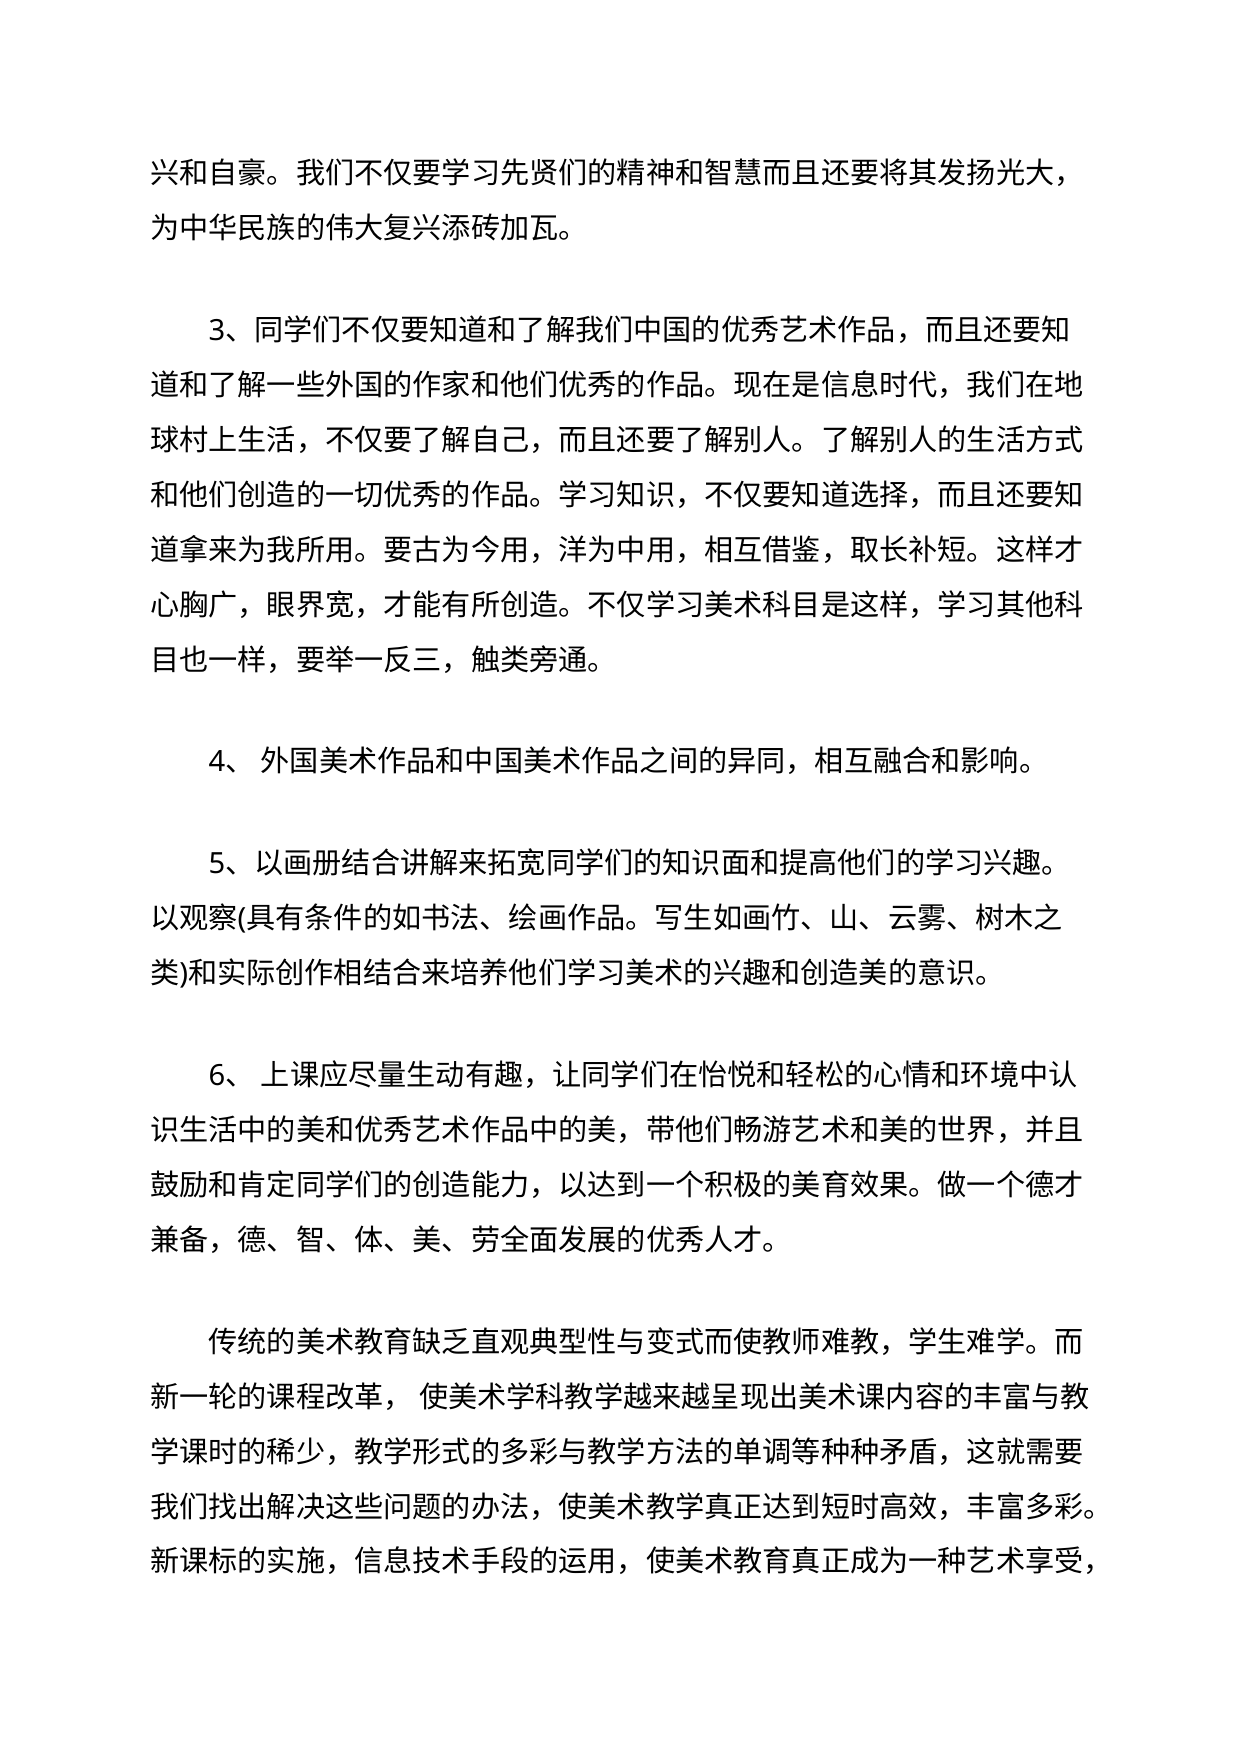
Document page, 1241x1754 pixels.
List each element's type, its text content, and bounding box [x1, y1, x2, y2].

text 6、 上课应尽量生动有趣，让同学们在怡悦和轻松的心情和环境中认识生活中的美和优秀艺术作品中的美，带他们畅游艺术和美的世界，并且鼓励和肯定同学们的创造能力，以达到一个积极的美育效果。做一个德才兼备，德、智、体、美、劳全面发展的优秀人才。 [150, 1052, 1090, 1259]
text 4、 外国美术作品和中国美术作品之间的异同，相互融合和影响。 [150, 738, 1090, 780]
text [150, 1318, 1090, 1580]
text 5、以画册结合讲解来拓宽同学们的知识面和提高他们的学习兴趣。以观察(具有条件的如书法、绘画作品。写生如画竹、山、云雾、树木之类)和实际创作相结合来培养他们学习美术的兴趣和创造美的意识。 [150, 840, 1090, 992]
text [150, 150, 1090, 247]
text 3、同学们不仅要知道和了解我们中国的优秀艺术作品，而且还要知道和了解一些外国的作家和他们优秀的作品。现在是信息时代，我们在地球村上生活，不仅要了解自己，而且还要了解别人。了解别人的生活方式和他们创造的一切优秀的作品。学习知识，不仅要知道选择，而且还要知道拿来为我所用。要古为今用，洋为中用，相互借鉴，取长补短。这样才心胸广，眼界宽，才能有所创造。不仅学习美术科目是这样，学习其他科目也一样，要举一反三，触类旁通。 [150, 307, 1090, 678]
